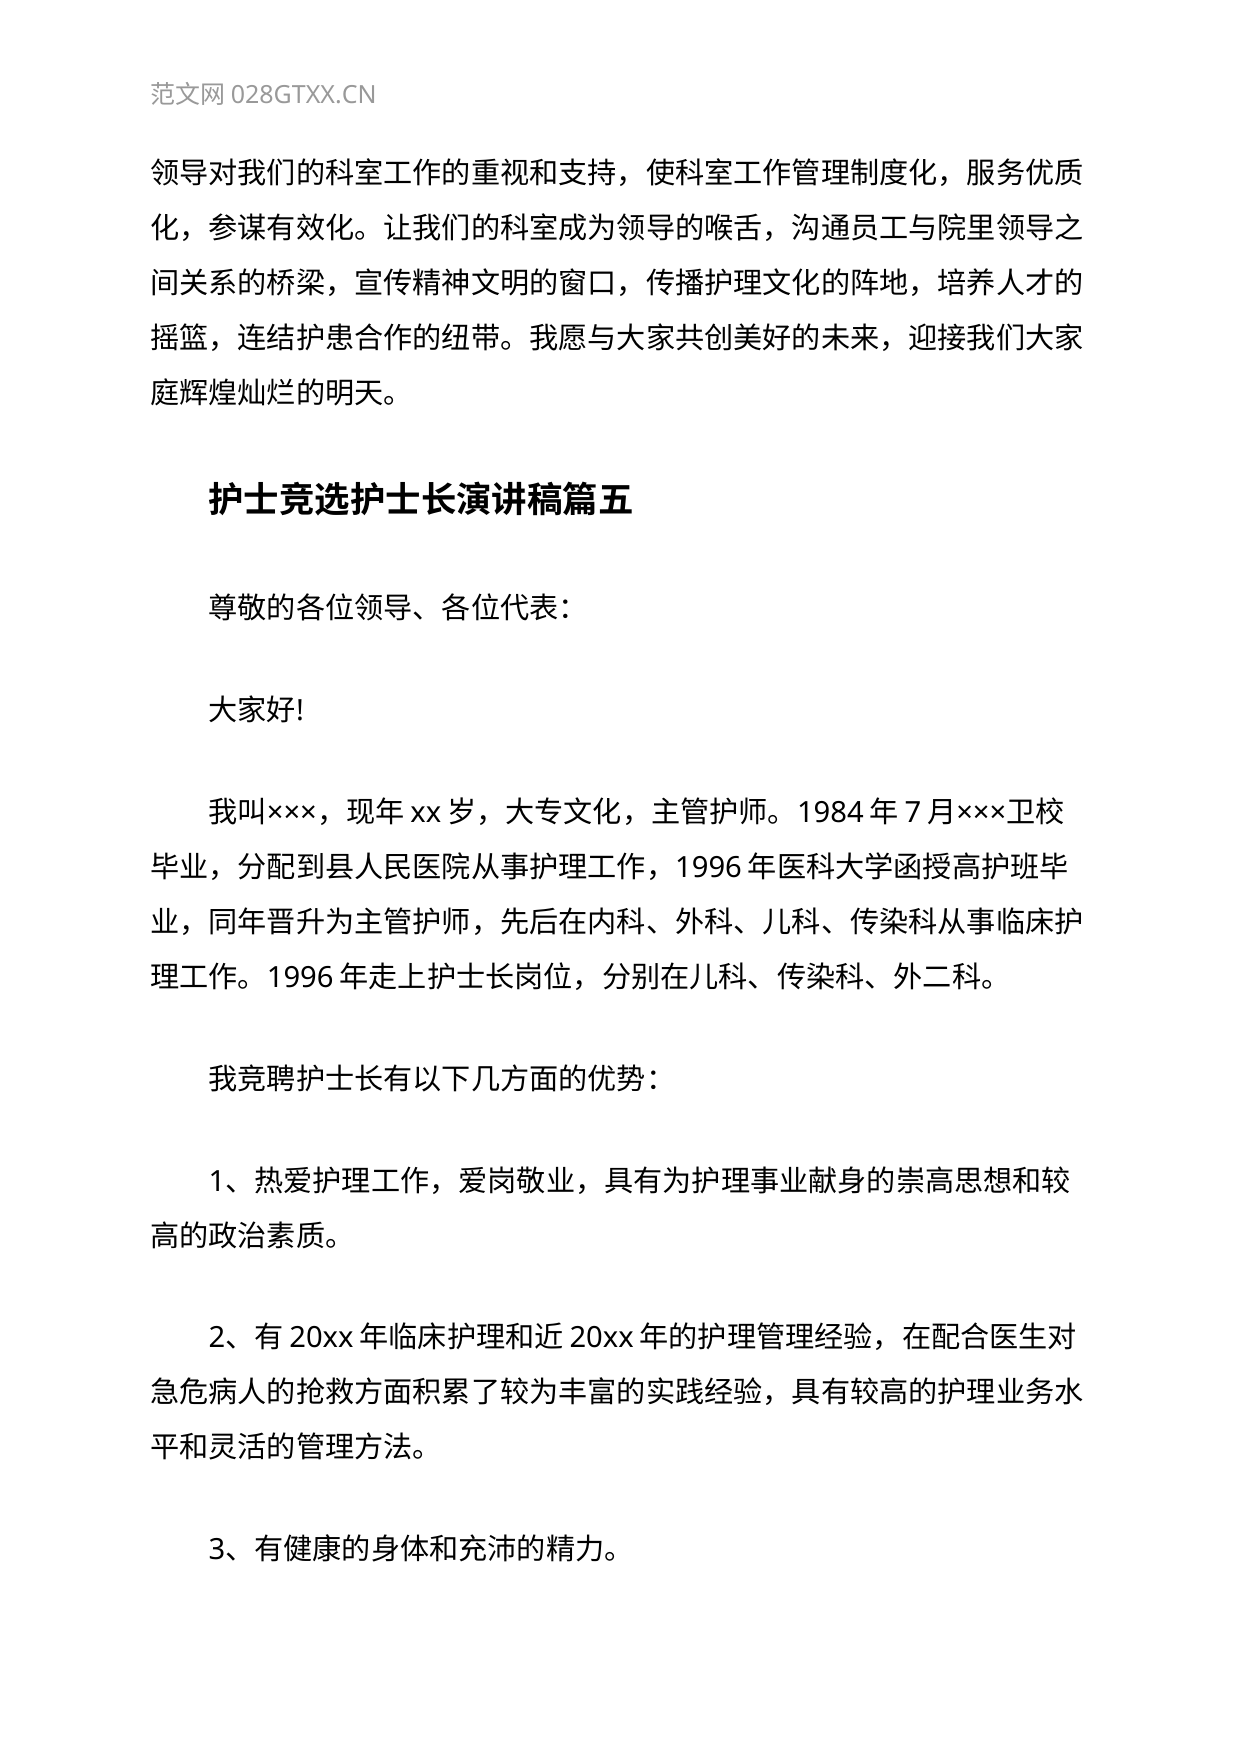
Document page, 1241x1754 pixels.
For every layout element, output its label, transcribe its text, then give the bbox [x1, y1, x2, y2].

text 大家好! [150, 687, 1090, 729]
text 尊敬的各位领导、各位代表： [150, 585, 1090, 627]
text 我竞聘护士长有以下几方面的优势： [150, 1055, 1090, 1098]
text 护士竞选护士长演讲稿篇五 [150, 471, 1090, 523]
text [150, 150, 1090, 412]
text 2、有20xx年临床护理和近20xx年的护理管理经验，在配合医生对急危病人的抢救方面积累了较为丰富的实践经验，具有较高的护理业务水平和灵活的管理方法。 [150, 1314, 1090, 1466]
text 3、有健康的身体和充沛的精力。 [150, 1526, 1090, 1568]
text 我叫×××，现年xx岁，大专文化，主管护师。1984年7月×××卫校毕业，分配到县人民医院从事护理工作，1996年医科大学函授高护班毕业，同年晋升为主管护师，先后在内科、外科、儿科、传染科从事临床护理工作。1996年走上护士长岗位，分别在儿科、传染科、外二科。 [150, 788, 1090, 996]
text 1、热爱护理工作，爱岗敬业，具有为护理事业献身的崇高思想和较高的政治素质。 [150, 1157, 1090, 1254]
